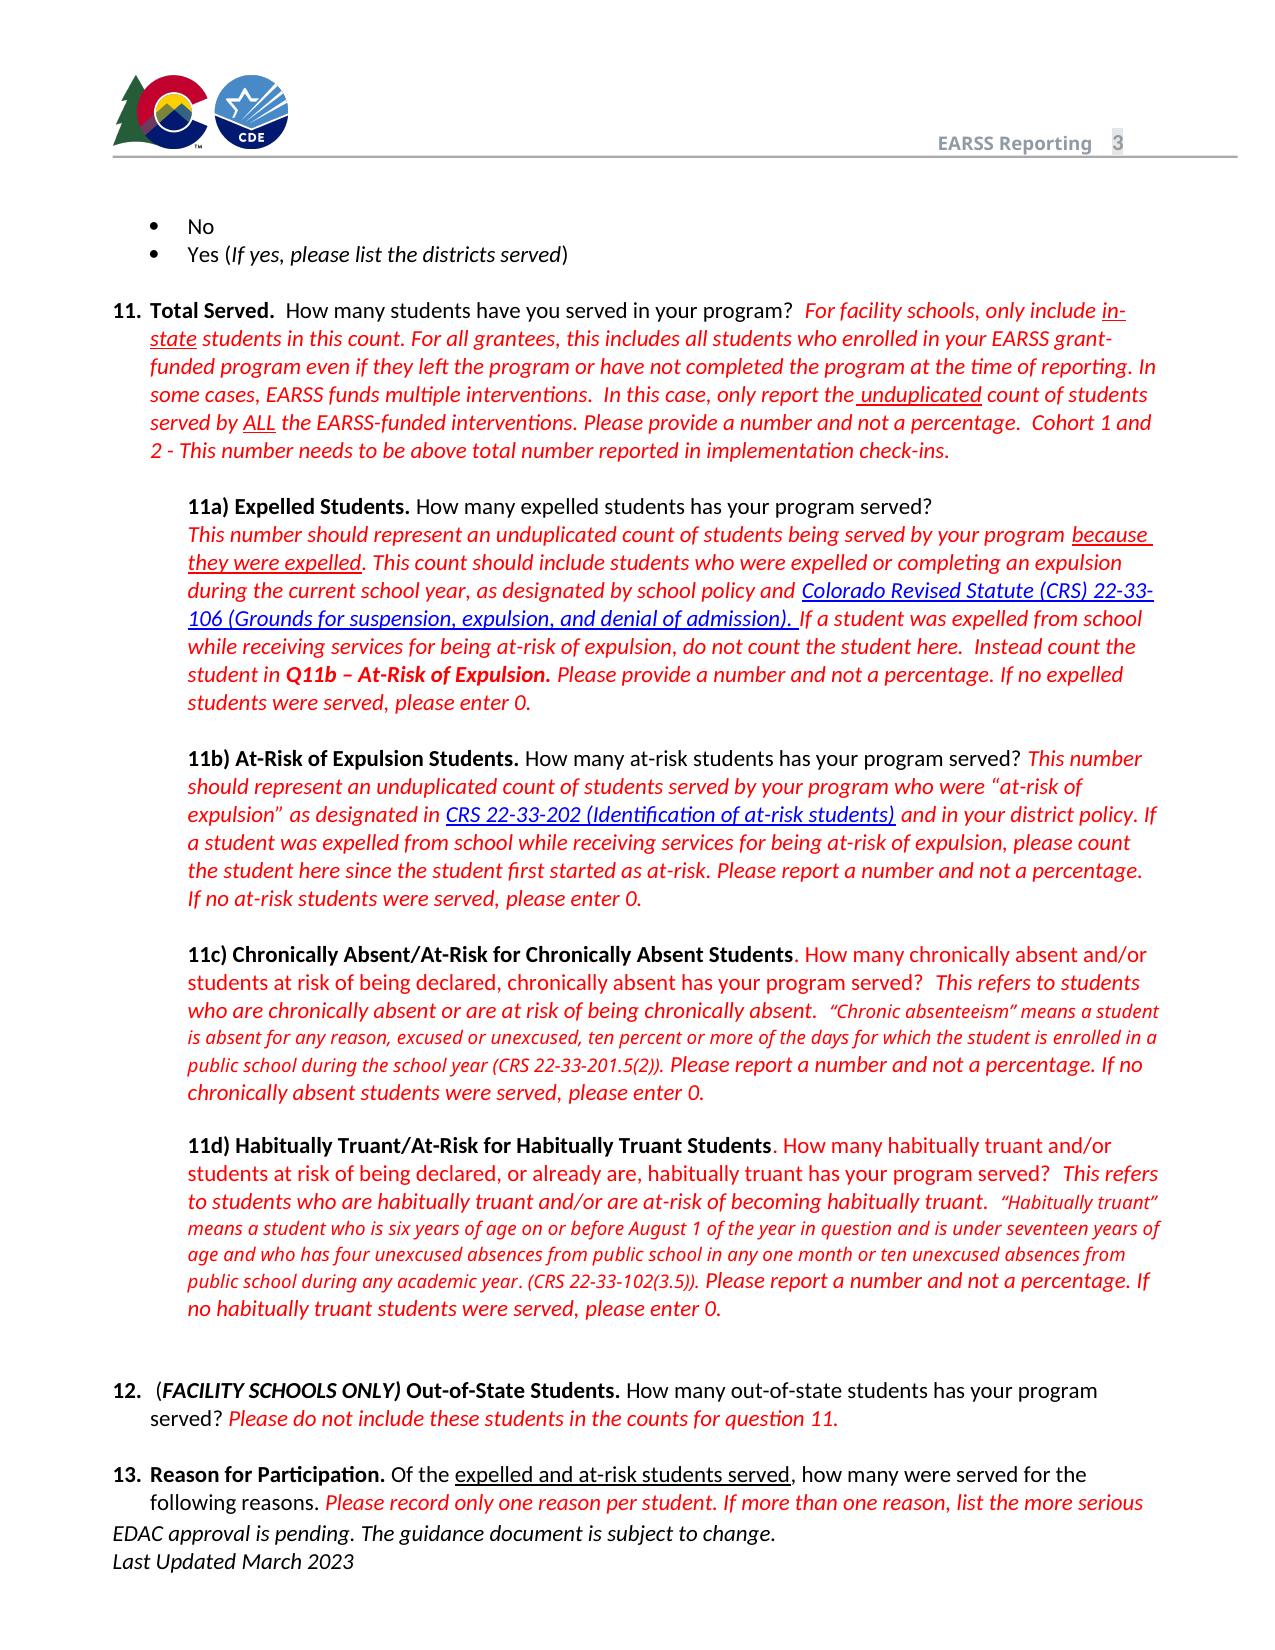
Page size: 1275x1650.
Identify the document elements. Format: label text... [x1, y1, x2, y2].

text 11b) At-Risk of Expulsion Students. How many at-risk students has your program served? This number should represent an unduplicated count of students served by your program who were “at-risk of expulsion” as designated in CRS 22-33-202 (Identification of at-risk students) and in your district policy. If a student was expelled from school while receiving services for being at-risk of expulsion, please count the student here since the student first started as at-risk. Please report a number and not a percentage. If no at-risk students were served, please enter 0. [187, 744, 1162, 912]
list (Facility Schools Only) Out-of-State Students. How many out-of-state students has your program served? Please do not include these students in the counts for question 11. [112, 1376, 1162, 1432]
text 11d) Habitually Truant/At-Risk for Habitually Truant Students. How many habitually truant and/or students at risk of being declared, or already are, habitually truant has your program served? This refers to students who are habitually truant and/or are at-risk of becoming habitually truant. “Habitually truant” means a student who is six years of age on or before August 1 of the year in question and is under seventeen years of age and who has four unexcused absences from public school in any one month or ten unexcused absences from public school during any academic year. (CRS 22-33-102(3.5)). Please report a number and not a percentage. If no habitually truant students were served, please enter 0. [187, 1131, 1162, 1323]
list Yes (If yes, please list the districts served) [150, 240, 1162, 268]
list No [150, 212, 1162, 240]
text 11c) Chronically Absent/At-Risk for Chronically Absent Students. How many chronically absent and/or students at risk of being declared, chronically absent has your program served? This refers to students who are chronically absent or are at risk of being chronically absent. “Chronic absenteeism” means a student is absent for any reason, excused or unexcused, ten percent or more of the days for which the student is enrolled in a public school during the school year (CRS 22-33-201.5(2)). Please report a number and not a percentage. If no chronically absent students were served, please enter 0. [187, 940, 1162, 1106]
text 11a) Expelled Students. How many expelled students has your program served? [187, 492, 1162, 520]
picture [112, 75, 289, 150]
list Total Served. How many students have you served in your program? For facility schools, only include in-state students in this count. For all grantees, this includes all students who enrolled in your EARSS grant-funded program even if they left the program or have not completed the program at the time of reporting. In some cases, EARSS funds multiple interventions. In this case, only report the unduplicated count of students served by ALL the EARSS-funded interventions. Please provide a number and not a percentage. Cohort 1 and 2 - This number needs to be above total number reported in implementation check-ins. [112, 296, 1162, 464]
text This number should represent an unduplicated count of students being served by your program because they were expelled. This count should include students who were expelled or completing an expulsion during the current school year, as designated by school policy and Colorado Revised Statute (CRS) 22-33-106 (Grounds for suspension, expulsion, and denial of admission). If a student was expelled from school while receiving services for being at-risk of expulsion, do not count the student here. Instead count the student in Q11b – At-Risk of Expulsion. Please provide a number and not a percentage. If no expelled students were served, please enter 0. [187, 520, 1162, 716]
